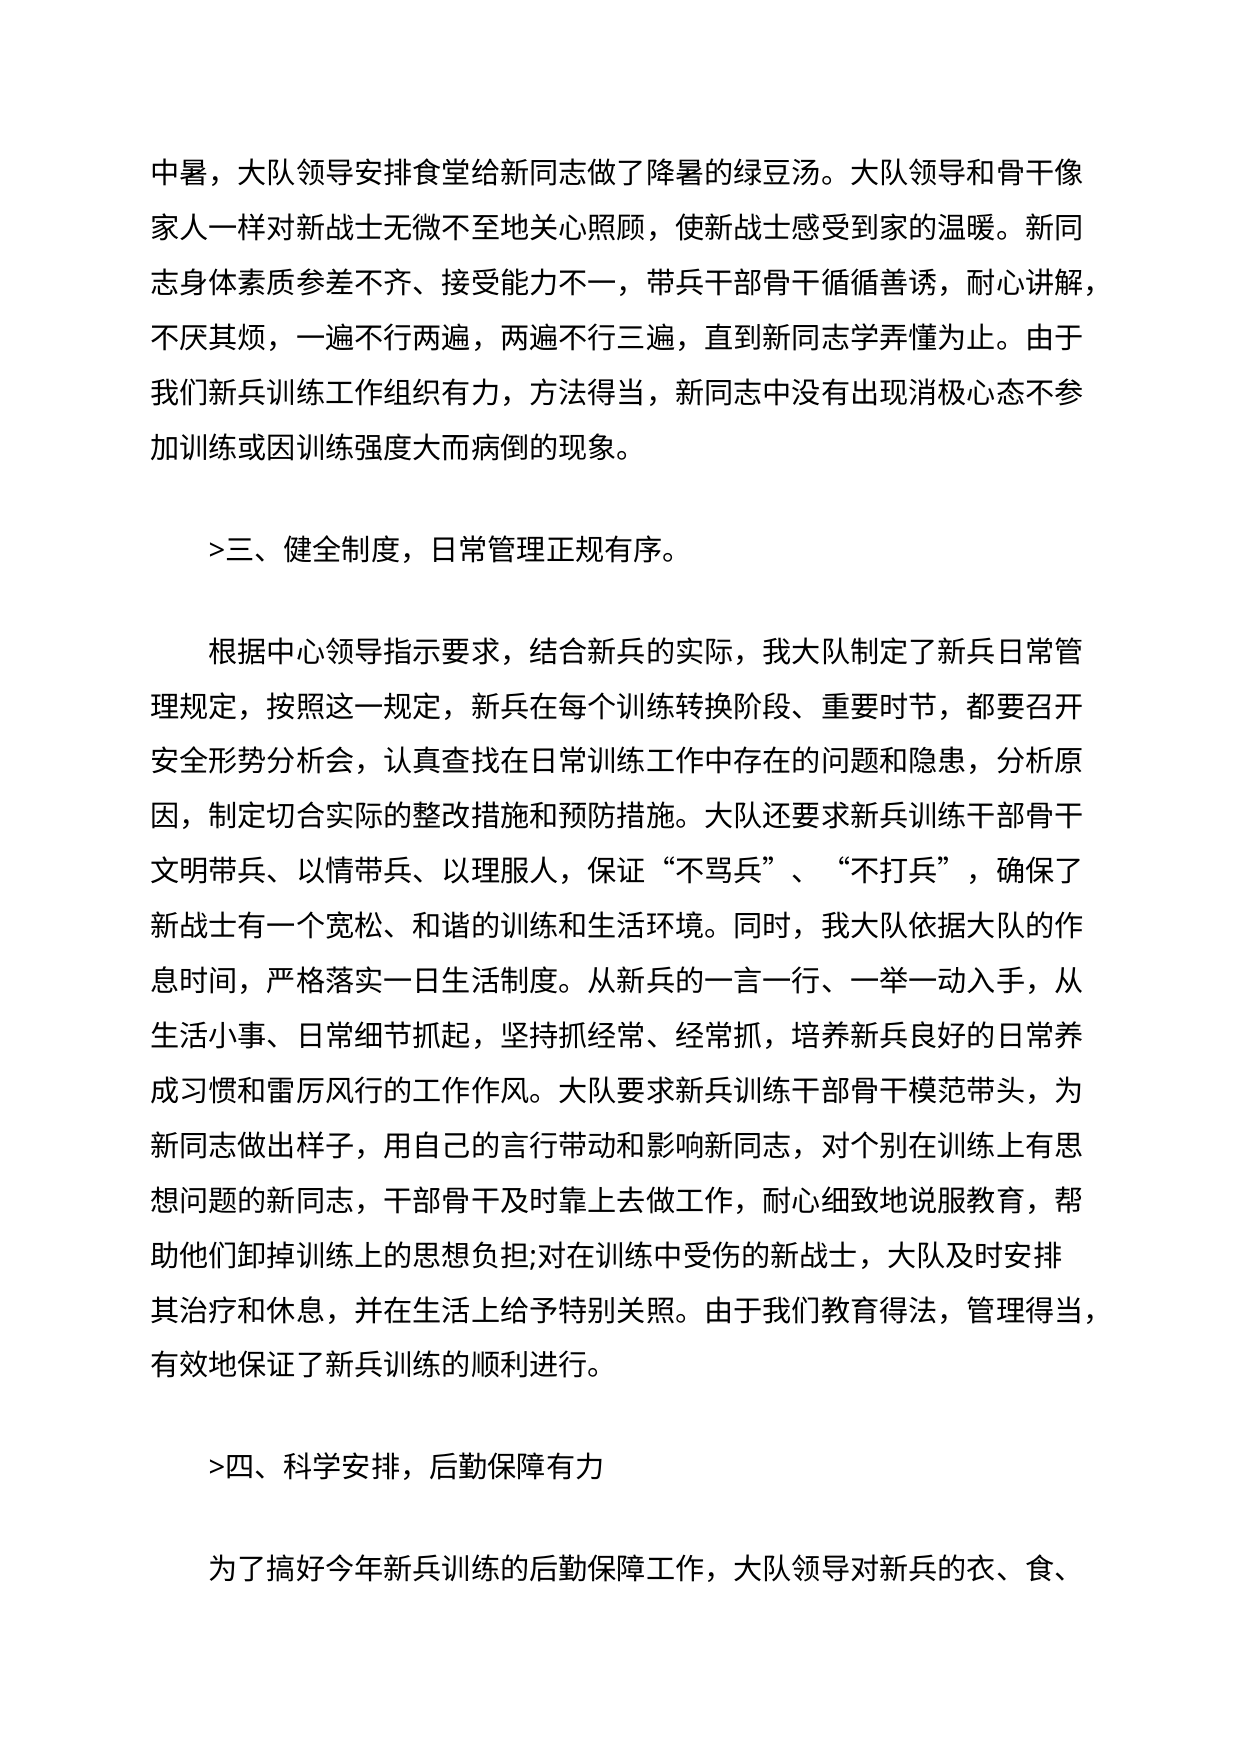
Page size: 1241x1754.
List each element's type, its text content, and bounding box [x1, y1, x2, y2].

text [150, 1546, 1090, 1588]
text >三、健全制度，日常管理正规有序。 [150, 526, 1090, 569]
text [150, 150, 1090, 467]
text 根据中心领导指示要求，结合新兵的实际，我大队制定了新兵日常管理规定，按照这一规定，新兵在每个训练转换阶段、重要时节，都要召开安全形势分析会，认真查找在日常训练工作中存在的问题和隐患，分析原因，制定切合实际的整改措施和预防措施。大队还要求新兵训练干部骨干文明带兵、以情带兵、以理服人，保证“不骂兵”、“不打兵”，确保了新战士有一个宽松、和谐的训练和生活环境。同时，我大队依据大队的作息时间，严格落实一日生活制度。从新兵的一言一行、一举一动入手，从生活小事、日常细节抓起，坚持抓经常、经常抓，培养新兵良好的日常养成习惯和雷厉风行的工作作风。大队要求新兵训练干部骨干模范带头，为新同志做出样子，用自己的言行带动和影响新同志，对个别在训练上有思想问题的新同志，干部骨干及时靠上去做工作，耐心细致地说服教育，帮助他们卸掉训练上的思想负担;对在训练中受伤的新战士，大队及时安排其治疗和休息，并在生活上给予特别关照。由于我们教育得法，管理得当，有效地保证了新兵训练的顺利进行。 [150, 628, 1090, 1384]
text >四、科学安排，后勤保障有力 [150, 1444, 1090, 1486]
